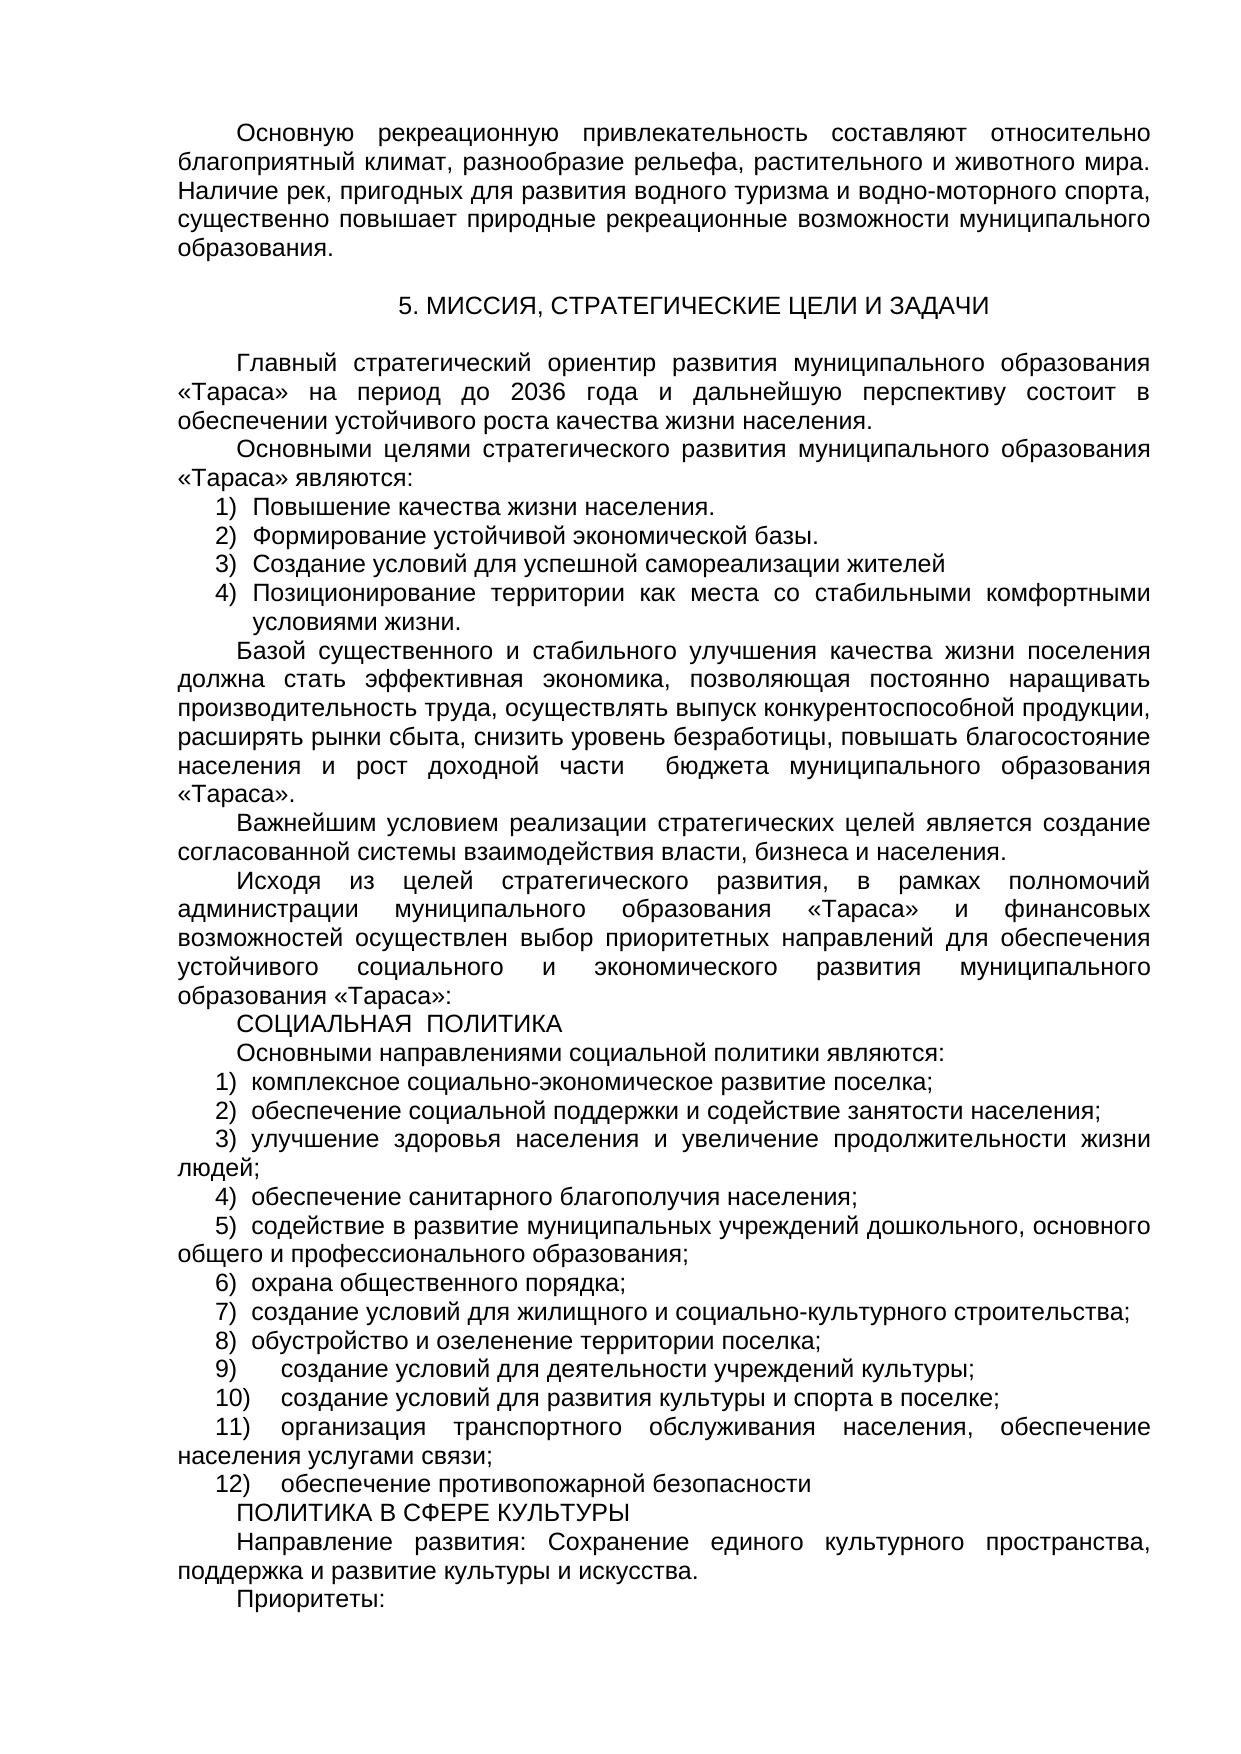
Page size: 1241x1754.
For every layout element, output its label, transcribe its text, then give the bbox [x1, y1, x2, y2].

text Важнейшим условием реализации стратегических целей является создание согласованной системы взаимодействия власти, бизнеса и населения. [177, 808, 1152, 866]
text Направление развития: Сохранение единого культурного пространства, поддержка и развитие культуры и искусства. [177, 1527, 1152, 1584]
list Повышение качества жизни населения. [215, 492, 1152, 521]
list улучшение здоровья населения и увеличение продолжительности жизни людей; [177, 1124, 1152, 1182]
list создание условий для развития культуры и спорта в поселке; [177, 1383, 1152, 1412]
list содействие в развитие муниципальных учреждений дошкольного, основного общего и профессионального образования; [177, 1211, 1152, 1268]
list охрана общественного порядка; [177, 1268, 1152, 1297]
text Исходя из целей стратегического развития, в рамках полномочий администрации муниципального образования «Тараса» и финансовых возможностей осуществлен выбор приоритетных направлений для обеспечения устойчивого социального и экономического развития муниципального образования «Тараса»: [177, 866, 1152, 1009]
list Позиционирование территории как места со стабильными комфортными условиями жизни. [215, 578, 1152, 636]
list обеспечение социальной поддержки и содействие занятости населения; [177, 1096, 1152, 1124]
list Создание условий для успешной самореализации жителей [215, 549, 1152, 578]
list обустройство и озеленение территории поселка; [177, 1326, 1152, 1354]
text Основную рекреационную привлекательность составляют относительно благоприятный климат, разнообразие рельефа, растительного и животного мира. Наличие рек, пригодных для развития водного туризма и водно-моторного спорта, существенно повышает природные рекреационные возможности муниципального образования. [177, 118, 1152, 262]
list Формирование устойчивой экономической базы. [215, 521, 1152, 549]
text СОЦИАЛЬНАЯ ПОЛИТИКА [177, 1009, 1152, 1038]
text Основными целями стратегического развития муниципального образования «Тараса» являются: [177, 434, 1152, 492]
list организация транспортного обслуживания населения, обеспечение населения услугами связи; [177, 1412, 1152, 1469]
list комплексное социально-экономическое развитие поселка; [177, 1067, 1152, 1096]
text Главный стратегический ориентир развития муниципального образования «Тараса» на период до 2036 года и дальнейшую перспективу состоит в обеспечении устойчивого роста качества жизни населения. [177, 348, 1152, 434]
list создание условий для жилищного и социально-культурного строительства; [177, 1297, 1152, 1326]
text Базой существенного и стабильного улучшения качества жизни поселения должна стать эффективная экономика, позволяющая постоянно наращивать производительность труда, осуществлять выпуск конкурентоспособной продукции, расширять рынки сбыта, снизить уровень безработицы, повышать благосостояние населения и рост доходной части бюджета муниципального образования «Тараса». [177, 636, 1152, 808]
list создание условий для деятельности учреждений культуры; [177, 1354, 1152, 1383]
text Основными направлениями социальной политики являются: [177, 1038, 1152, 1067]
list обеспечение санитарного благополучия населения; [177, 1182, 1152, 1211]
list обеспечение противопожарной безопасности [177, 1469, 1152, 1498]
text 5. МИССИЯ, СТРАТЕГИЧЕСКИЕ ЦЕЛИ И ЗАДАЧИ [177, 291, 1152, 319]
text Приоритеты: [177, 1584, 1152, 1613]
text ПОЛИТИКА В СФЕРЕ КУЛЬТУРЫ [177, 1498, 1152, 1527]
